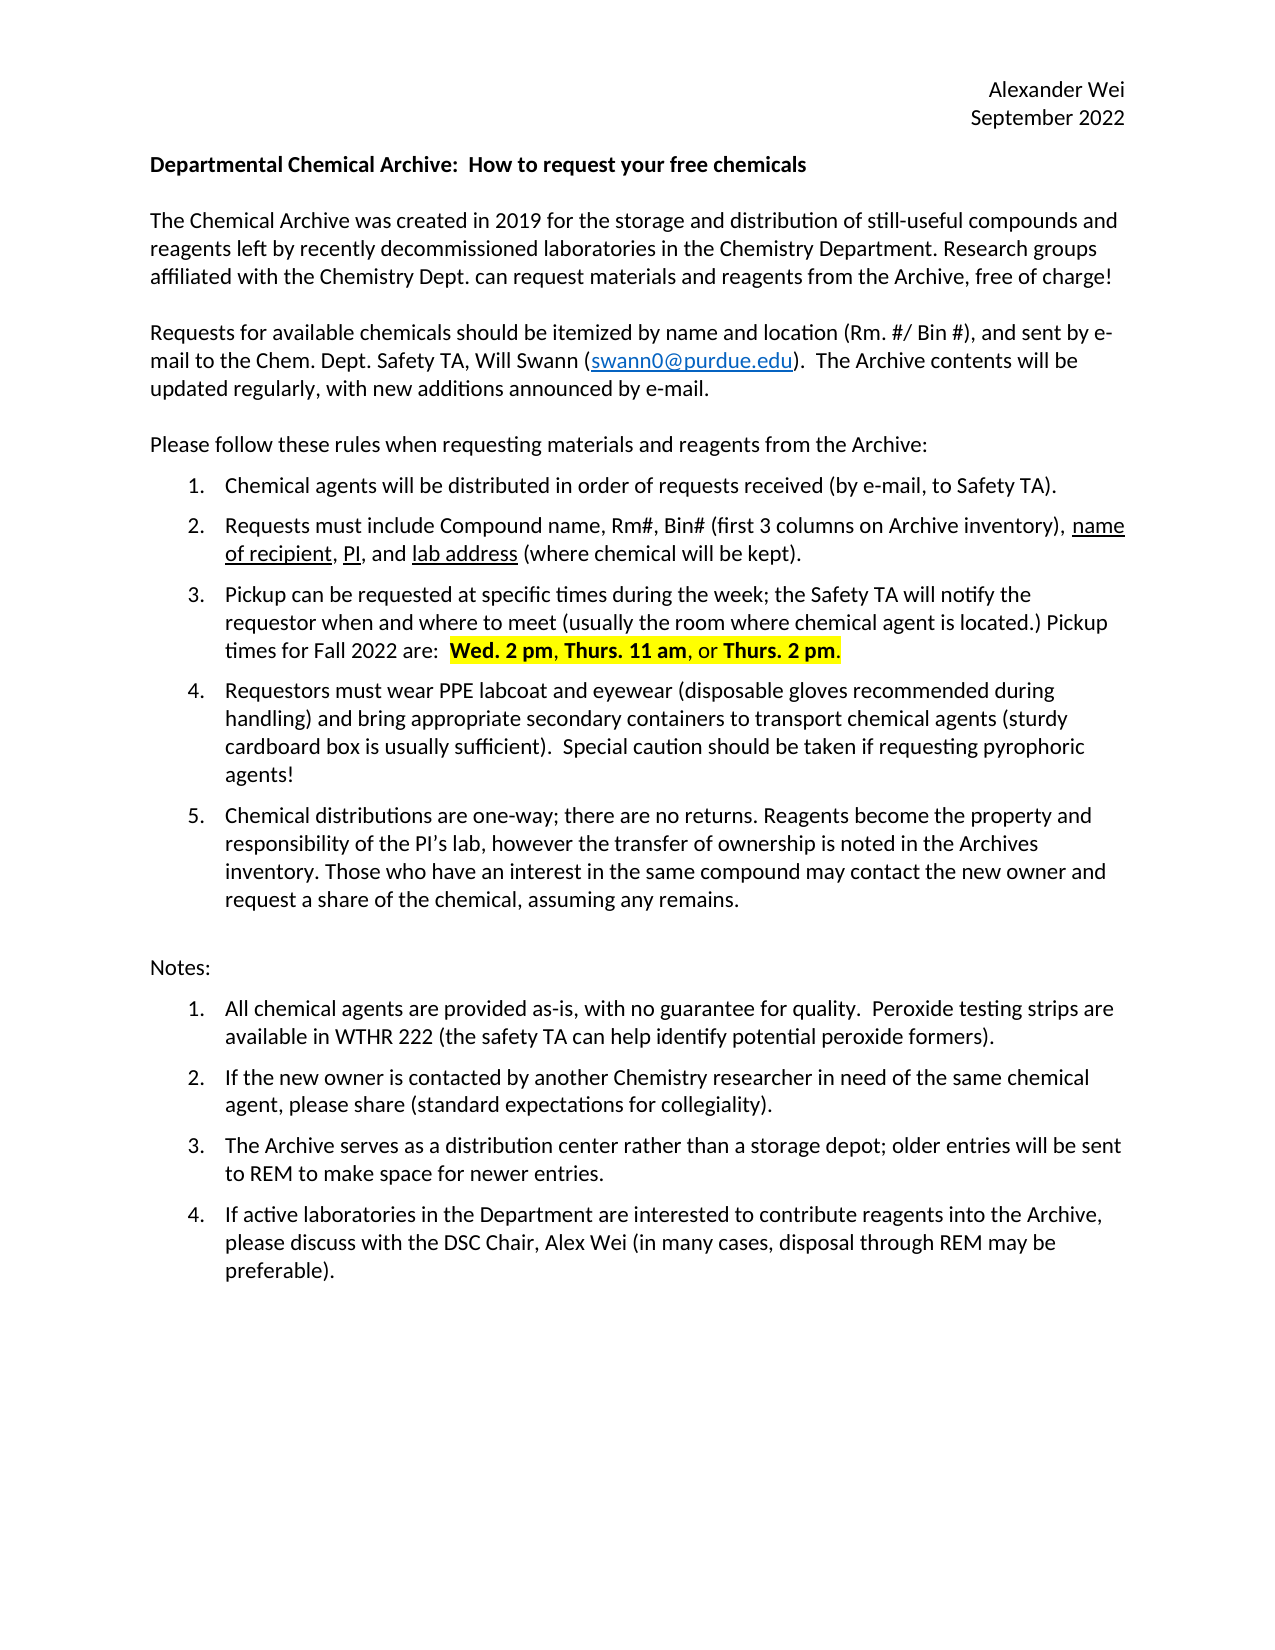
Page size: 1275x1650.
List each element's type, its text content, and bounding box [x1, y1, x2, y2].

list Requestors must wear PPE labcoat and eyewear (disposable gloves recommended during handling) and bring appropriate secondary containers to transport chemical agents (sturdy cardboard box is usually sufficient). Special caution should be taken if requesting pyrophoric agents! [187, 676, 1125, 788]
list The Archive serves as a distribution center rather than a storage depot; older entries will be sent to REM to make space for newer entries. [187, 1131, 1125, 1187]
list Requests must include Compound name, Rm#, Bin# (first 3 columns on Archive inventory), name of recipient, PI, and lab address (where chemical will be kept). [187, 511, 1125, 567]
list All chemical agents are provided as-is, with no guarantee for quality. Peroxide testing strips are available in WTHR 222 (the safety TA can help identify potential peroxide formers). [187, 994, 1125, 1050]
text Departmental Chemical Archive: How to request your free chemicals [150, 150, 1125, 178]
text Notes: [150, 953, 1125, 982]
text Please follow these rules when requesting materials and reagents from the Archive: [150, 430, 1125, 458]
list Chemical agents will be distributed in order of requests received (by e-mail, to Safety TA). [187, 471, 1125, 499]
list Pickup can be requested at specific times during the week; the Safety TA will notify the requestor when and where to meet (usually the room where chemical agent is located.) Pickup times for Fall 2022 are: Wed. 2 pm, Thurs. 11 am, or Thurs. 2 pm. [187, 580, 1125, 664]
text Requests for available chemicals should be itemized by name and location (Rm. #/ Bin #), and sent by e-mail to the Chem. Dept. Safety TA, Will Swann (swann0@purdue.edu). The Archive contents will be updated regularly, with new additions announced by e-mail. [150, 318, 1125, 402]
list Chemical distributions are one-way; there are no returns. Reagents become the property and responsibility of the PI’s lab, however the transfer of ownership is noted in the Archives inventory. Those who have an interest in the same compound may contact the new owner and request a share of the chemical, assuming any remains. [187, 801, 1125, 913]
list If active laboratories in the Department are interested to contribute reagents into the Archive, please discuss with the DSC Chair, Alex Wei (in many cases, disposal through REM may be preferable). [187, 1200, 1125, 1284]
text The Chemical Archive was created in 2019 for the storage and distribution of still-useful compounds and reagents left by recently decommissioned laboratories in the Chemistry Department. Research groups affiliated with the Chemistry Dept. can request materials and reagents from the Archive, free of charge! [150, 206, 1125, 290]
list If the new owner is contacted by another Chemistry researcher in need of the same chemical agent, please share (standard expectations for collegiality). [187, 1063, 1125, 1119]
